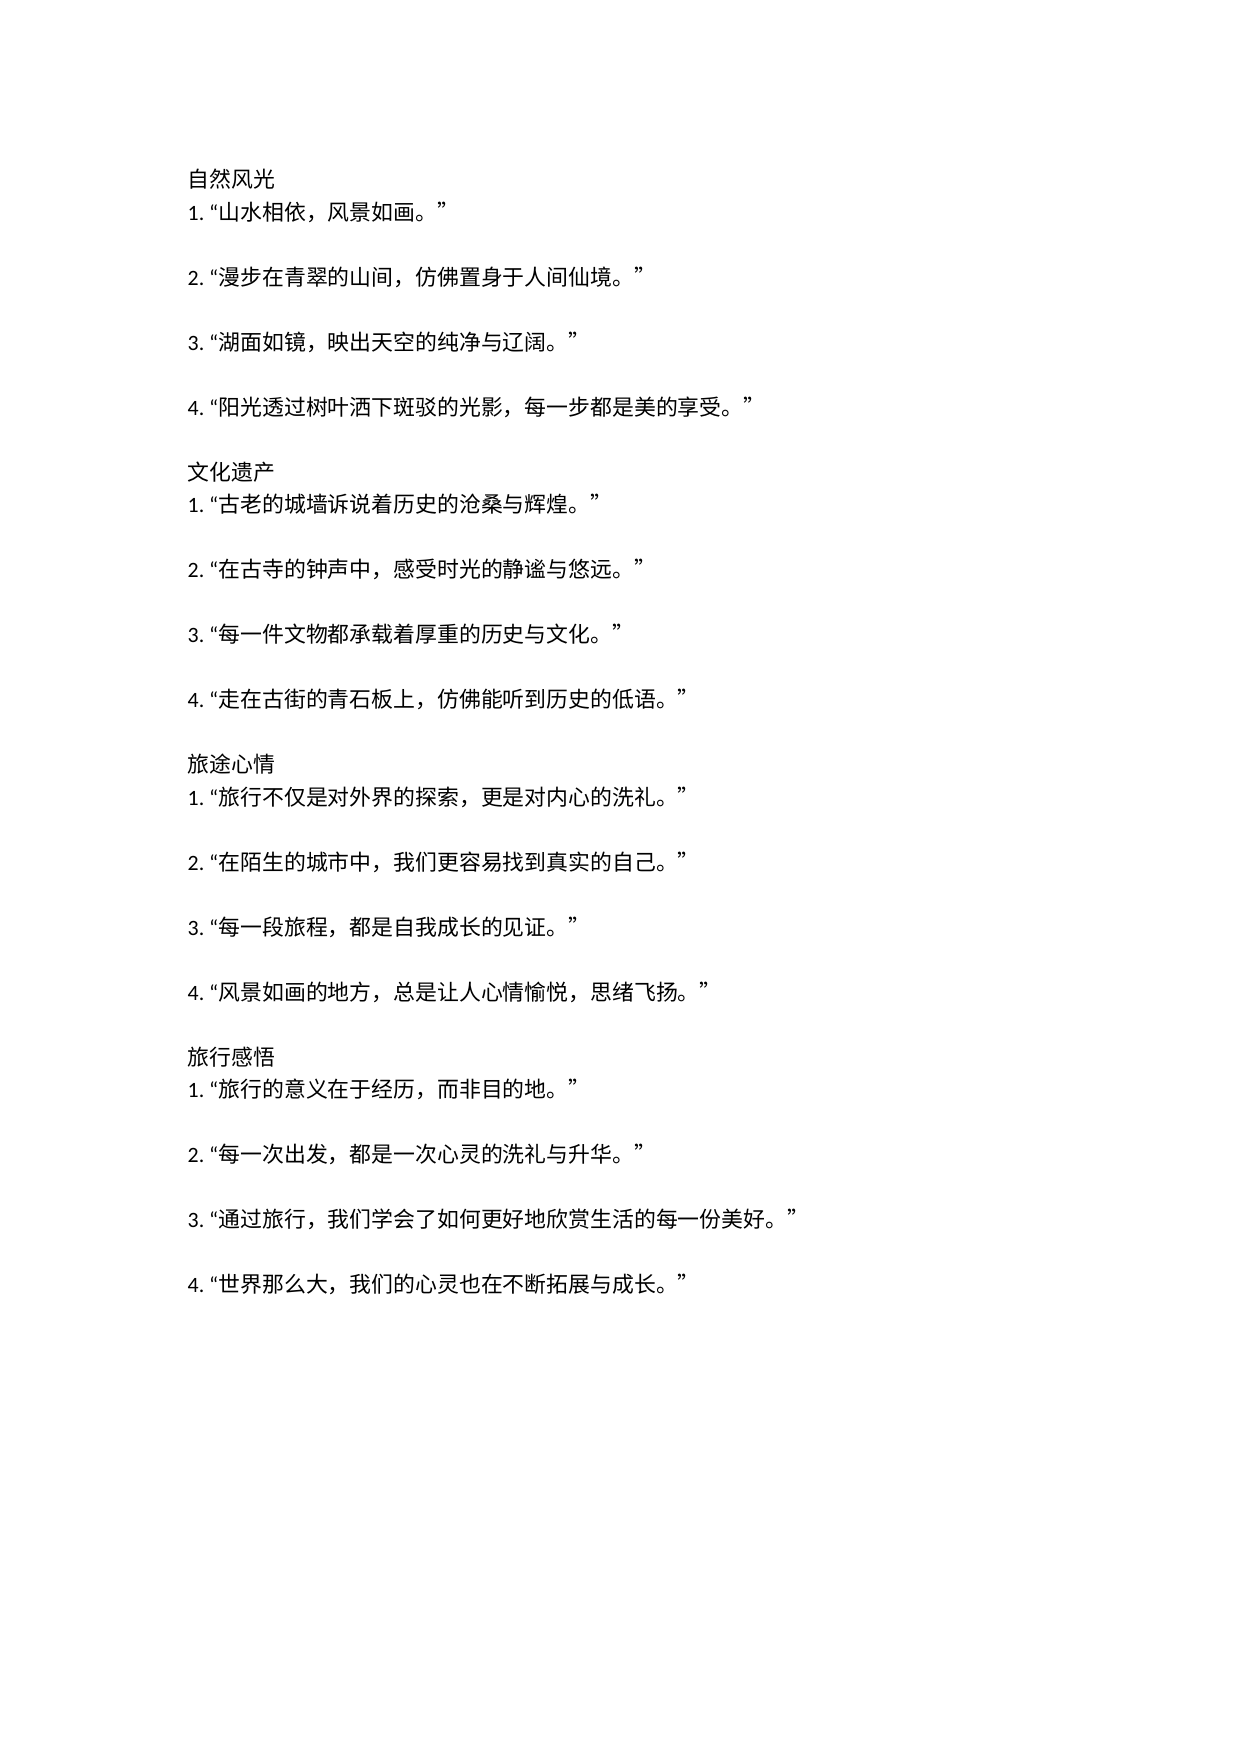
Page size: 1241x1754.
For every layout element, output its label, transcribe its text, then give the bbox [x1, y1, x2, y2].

text 自然风光 [187, 162, 1053, 194]
text 1. “山水相依，风景如画。” [187, 194, 1053, 227]
text 4. “风景如画的地方，总是让人心情愉悦，思绪飞扬。” [187, 974, 1053, 1007]
text 3. “湖面如镜，映出天空的纯净与辽阔。” [187, 324, 1053, 357]
text 4. “阳光透过树叶洒下斑驳的光影，每一步都是美的享受。” [187, 389, 1053, 422]
text 3. “通过旅行，我们学会了如何更好地欣赏生活的每一份美好。” [187, 1202, 1053, 1234]
text 2. “每一次出发，都是一次心灵的洗礼与升华。” [187, 1137, 1053, 1169]
text 4. “走在古街的青石板上，仿佛能听到历史的低语。” [187, 682, 1053, 714]
text 3. “每一段旅程，都是自我成长的见证。” [187, 909, 1053, 942]
text 旅行感悟 [187, 1039, 1053, 1072]
text 文化遗产 [187, 454, 1053, 487]
text 4. “世界那么大，我们的心灵也在不断拓展与成长。” [187, 1267, 1053, 1299]
text 2. “漫步在青翠的山间，仿佛置身于人间仙境。” [187, 259, 1053, 292]
text 1. “旅行的意义在于经历，而非目的地。” [187, 1072, 1053, 1104]
text 1. “旅行不仅是对外界的探索，更是对内心的洗礼。” [187, 779, 1053, 812]
text 2. “在古寺的钟声中，感受时光的静谧与悠远。” [187, 552, 1053, 584]
text 3. “每一件文物都承载着厚重的历史与文化。” [187, 617, 1053, 649]
text 1. “古老的城墙诉说着历史的沧桑与辉煌。” [187, 487, 1053, 519]
text 旅途心情 [187, 747, 1053, 779]
text 2. “在陌生的城市中，我们更容易找到真实的自己。” [187, 844, 1053, 877]
